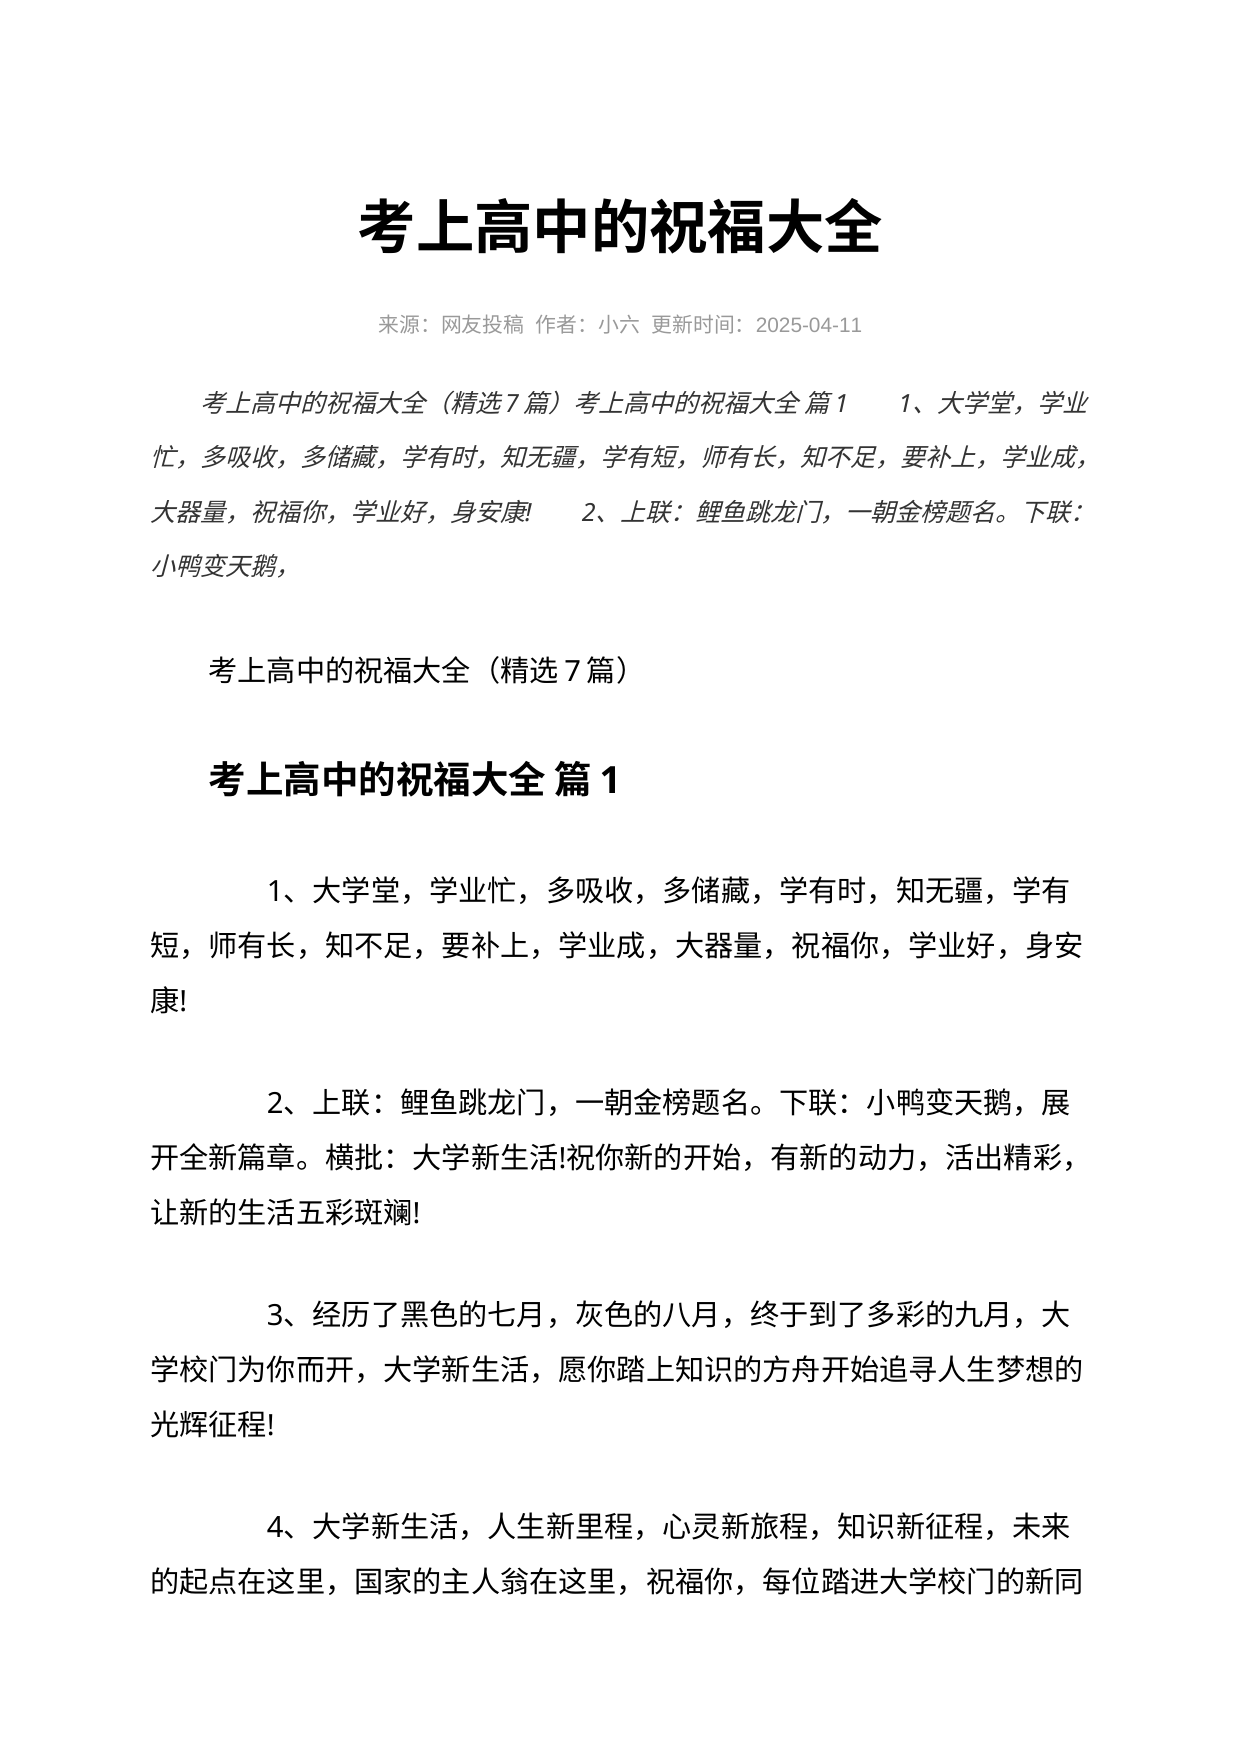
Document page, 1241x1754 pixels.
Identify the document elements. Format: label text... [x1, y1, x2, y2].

subtitle 考上高中的祝福大全 [150, 181, 1090, 266]
text 考上高中的祝福大全 篇1 [150, 750, 1090, 804]
text 1、大学堂，学业忙，多吸收，多储藏，学有时，知无疆，学有短，师有长，知不足，要补上，学业成，大器量，祝福你，学业好，身安康! [150, 867, 1090, 1020]
text 3、经历了黑色的七月，灰色的八月，终于到了多彩的九月，大学校门为你而开，大学新生活，愿你踏上知识的方舟开始追寻人生梦想的光辉征程! [150, 1291, 1090, 1443]
text 考上高中的祝福大全（精选7篇）考上高中的祝福大全 篇1 1、大学堂，学业忙，多吸收，多储藏，学有时，知无疆，学有短，师有长，知不足，要补上，学业成，大器量，祝福你，学业好，身安康! 2、上联：鲤鱼跳龙门，一朝金榜题名。下联：小鸭变天鹅， [150, 383, 1090, 583]
text 2、上联：鲤鱼跳龙门，一朝金榜题名。下联：小鸭变天鹅，展开全新篇章。横批：大学新生活!祝你新的开始，有新的动力，活出精彩，让新的生活五彩斑斓! [150, 1079, 1090, 1232]
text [150, 1503, 1090, 1600]
text 考上高中的祝福大全（精选7篇） [150, 648, 1090, 690]
text 来源：网友投稿 作者：小六 更新时间：2025-04-11 [150, 313, 1090, 337]
